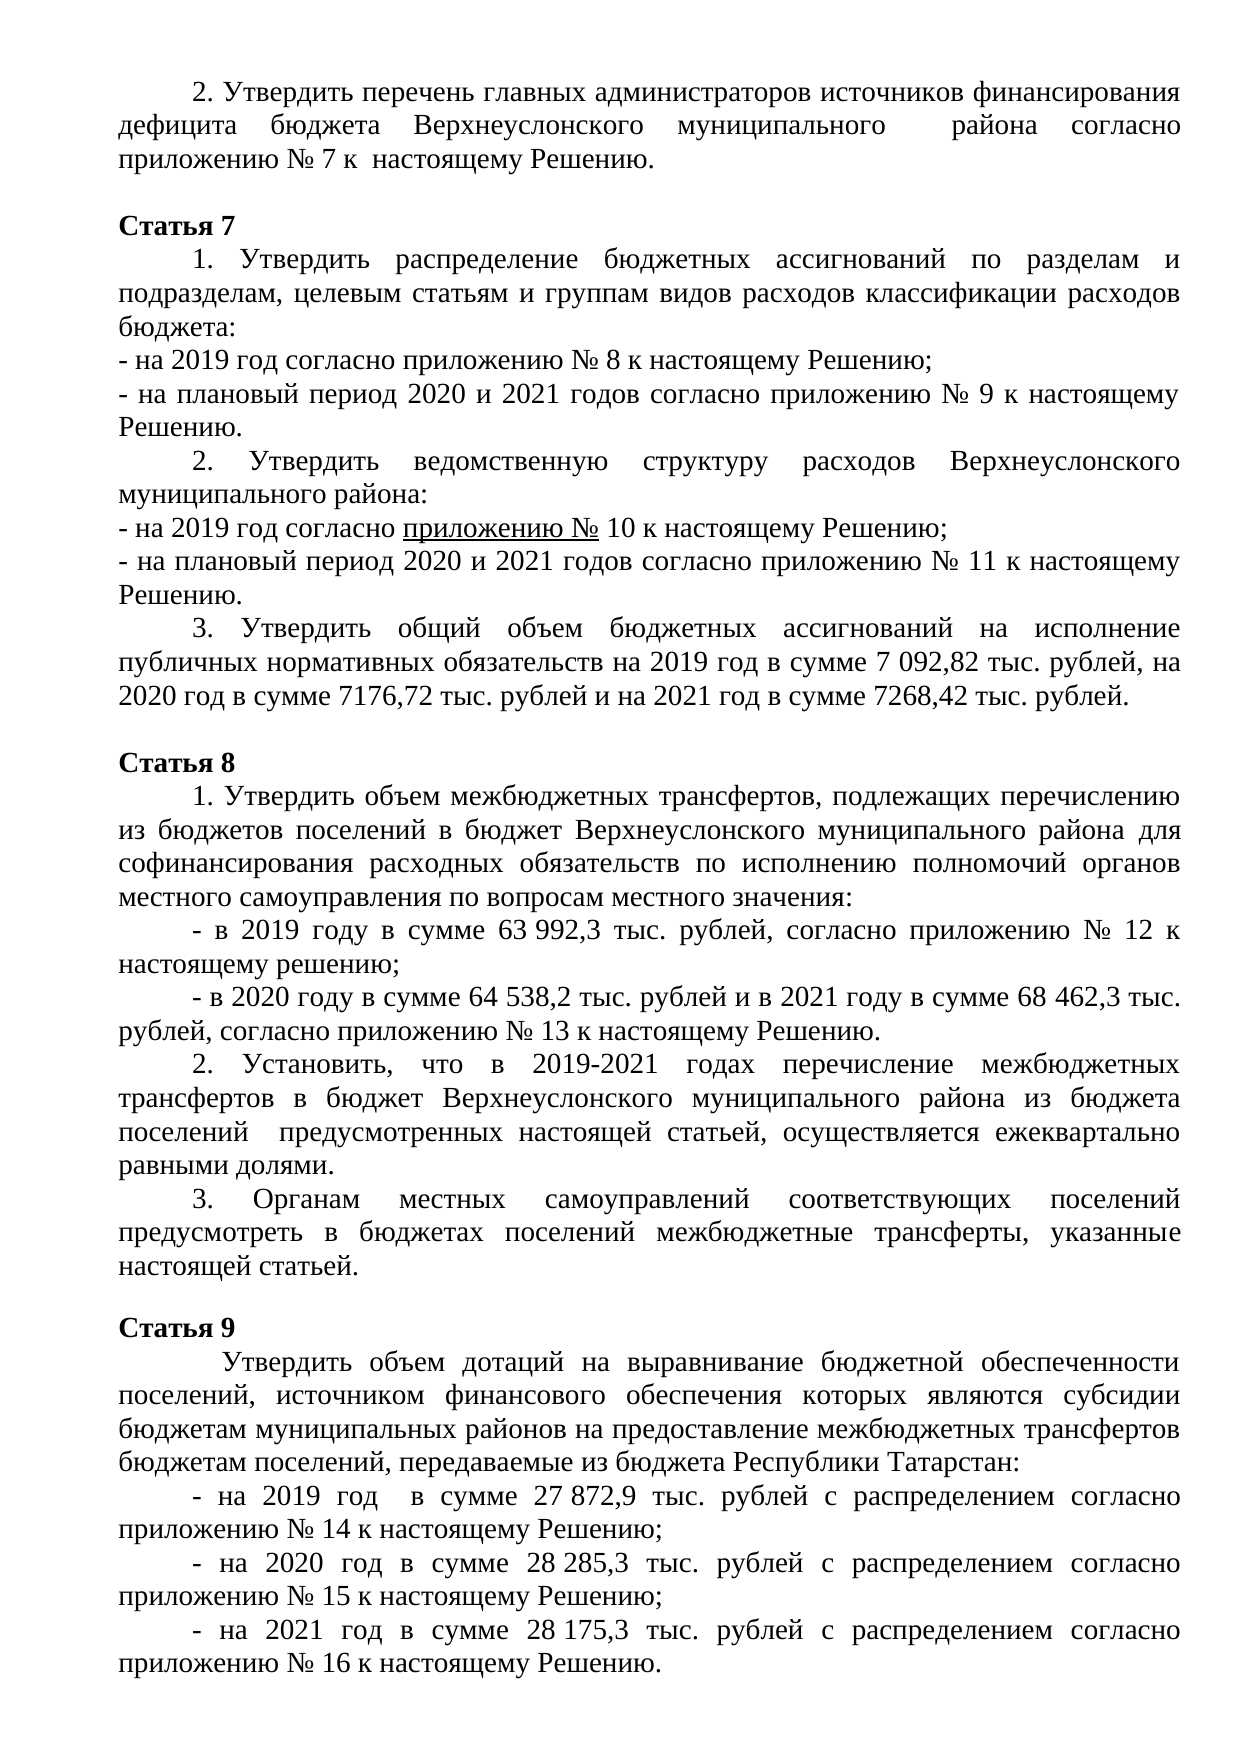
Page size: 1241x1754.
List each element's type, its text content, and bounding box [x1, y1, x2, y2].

text - на плановый период 2020 и 2021 годов согласно приложению № 11 к настоящему Решению. [118, 543, 1181, 611]
text - на 2021 год в сумме 28 175,3 тыс. рублей с распределением согласно приложению № 16 к настоящему Решению. [118, 1612, 1181, 1679]
text - на 2019 год в сумме 27 872,9 тыс. рублей с распределением согласно приложению № 14 к настоящему Решению; [118, 1478, 1181, 1545]
text Статья 9 [118, 1310, 1181, 1344]
text 3. Органам местных самоуправлений соответствующих поселений предусмотреть в бюджетах поселений межбюджетные трансферты, указанные настоящей статьей. [118, 1181, 1181, 1281]
text 1. Утвердить распределение бюджетных ассигнований по разделам и подразделам, целевым статьям и группам видов расходов классификации расходов бюджета: [118, 242, 1181, 342]
text 1. Утвердить объем межбюджетных трансфертов, подлежащих перечислению из бюджетов поселений в бюджет Верхнеуслонского муниципального района для софинансирования расходных обязательств по исполнению полномочий органов местного самоуправления по вопросам местного значения: [118, 778, 1181, 912]
text - на 2019 год согласно приложению № 8 к настоящему Решению; [118, 342, 1181, 376]
text - в 2019 году в сумме 63 992,3 тыс. рублей, согласно приложению № 12 к настоящему решению; [118, 912, 1181, 979]
text 2. Установить, что в 2019-2021 годах перечисление межбюджетных трансфертов в бюджет Верхнеуслонского муниципального района из бюджета поселений предусмотренных настоящей статьей, осуществляется ежеквартально равными долями. [118, 1047, 1181, 1181]
text Статья 7 [118, 208, 1181, 242]
text - на 2020 год в сумме 28 285,3 тыс. рублей с распределением согласно приложению № 15 к настоящему Решению; [118, 1545, 1181, 1612]
text 2. Утвердить перечень главных администраторов источников финансирования дефицита бюджета Верхнеуслонского муниципального района согласно приложению № 7 к настоящему Решению. [118, 74, 1181, 174]
text - на плановый период 2020 и 2021 годов согласно приложению № 9 к настоящему Решению. [118, 376, 1181, 443]
text - на 2019 год согласно приложению № 10 к настоящему Решению; [118, 510, 1181, 543]
text 2. Утвердить ведомственную структуру расходов Верхнеуслонского муниципального района: [118, 443, 1181, 510]
text - в 2020 году в сумме 64 538,2 тыс. рублей и в 2021 году в сумме 68 462,3 тыс. рублей, согласно приложению № 13 к настоящему Решению. [118, 979, 1181, 1047]
text 3. Утвердить общий объем бюджетных ассигнований на исполнение публичных нормативных обязательств на 2019 год в сумме 7 092,82 тыс. рублей, на 2020 год в сумме 7176,72 тыс. рублей и на 2021 год в сумме 7268,42 тыс. рублей. [118, 611, 1181, 711]
text Утвердить объем дотаций на выравнивание бюджетной обеспеченности поселений, источником финансового обеспечения которых являются субсидии бюджетам муниципальных районов на предоставление межбюджетных трансфертов бюджетам поселений, передаваемые из бюджета Республики Татарстан: [118, 1344, 1181, 1478]
text Статья 8 [118, 745, 1181, 778]
